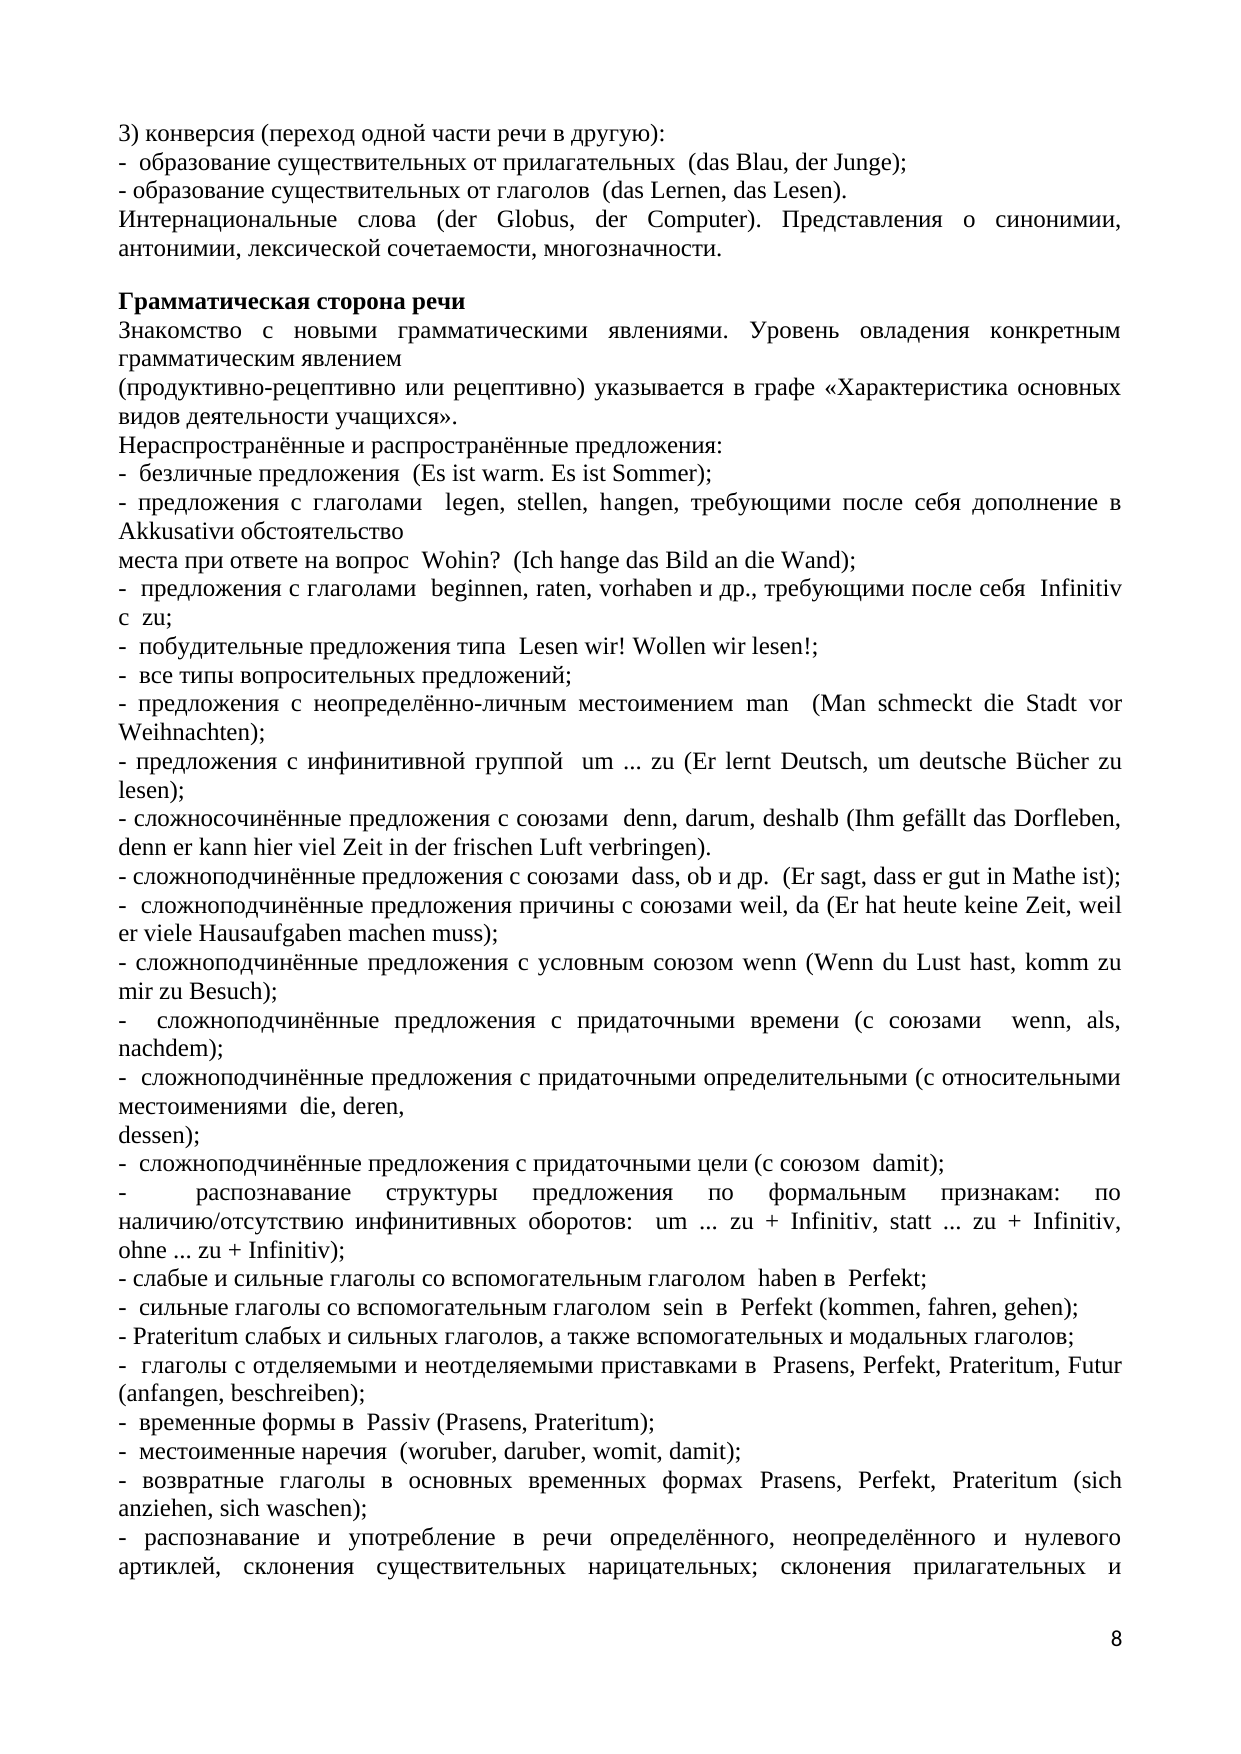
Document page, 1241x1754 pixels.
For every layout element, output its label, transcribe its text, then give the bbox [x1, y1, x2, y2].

text - предложения с глаголами legen, stellen, hangen, требующими после себя дополнение в Akkusativи обстоятельство [118, 487, 1122, 545]
text - сложноподчинённые предложения причины с союзами weil, da (Er hat heute keine Zeit, weil er viele Hausaufgaben machen muss); [118, 890, 1122, 947]
text 3) конверсия (переход одной части речи в другую): [118, 118, 1122, 147]
text места при ответе на вопрос Wohin? (Ich hange das Bild an die Wand); [118, 545, 1122, 573]
text - безличные предложения (Es ist warm. Es ist Sommer); [118, 458, 1122, 487]
text - предложения с неопределённо-личным местоимением man (Man schmeckt die Stadt vor Weihnachten); [118, 688, 1122, 746]
text - предложения с инфинитивной группой um ... zu (Er lernt Deutsch, um deutsche Bücher zu lesen); [118, 746, 1122, 803]
text - все типы вопросительных предложений; [118, 660, 1122, 688]
text Интернациональные слова (der Globus, der Computer). Представления о синонимии, антонимии, лексической сочетаемости, многозначности. [118, 204, 1122, 262]
text - побудительные предложения типа Lesen wir! Wollen wir lesen!; [118, 631, 1122, 660]
text - временные формы в Passiv (Prasens, Prateritum); [118, 1407, 1122, 1436]
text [118, 1522, 1122, 1580]
text - образование существительных от прилагательных (das Blau, der Junge); [118, 147, 1122, 176]
text Знакомство с новыми грамматическими явлениями. Уровень овладения конкретным грамматическим явлением [118, 315, 1122, 372]
text - сложносочинённые предложения с союзами denn, darum, deshalb (Ihm gefällt das Dorfleben, denn er kann hier viel Zeit in der frischen Luft verbringen). [118, 803, 1122, 861]
text - местоименные наречия (woruber, daruber, womit, damit); [118, 1436, 1122, 1465]
text - возвратные глаголы в основных временных формах Prasens, Perfekt, Prateritum (sich anziehen, sich waschen); [118, 1465, 1122, 1522]
text - сильные глаголы со вспомогательным глаголом sein в Perfekt (kommen, fahren, gehen); [118, 1292, 1122, 1321]
text Нераспространённые и распространённые предложения: [118, 430, 1122, 458]
text - сложноподчинённые предложения с придаточными определительными (с относительными местоимениями die, deren, [118, 1062, 1122, 1120]
text - образование существительных от глаголов (das Lernen, das Lesen). [118, 176, 1122, 204]
text - слабые и сильные глаголы со вспомогательным глаголом haben в Perfekt; [118, 1263, 1122, 1292]
text Грамматическая сторона речи [118, 286, 1122, 315]
text - сложноподчинённые предложения с придаточными времени (с союзами wenn, als, nachdem); [118, 1005, 1122, 1062]
text - сложноподчинённые предложения с придаточными цели (с союзом damit); [118, 1148, 1122, 1177]
text - предложения с глаголами beginnen, raten, vorhaben и др., требующими после себя Infinitiv с zu; [118, 573, 1122, 631]
text - сложноподчинённые предложения с условным союзом wenn (Wenn du Lust hast, komm zu mir zu Besuch); [118, 947, 1122, 1005]
text (продуктивно-рецептивно или рецептивно) указывается в графе «Характеристика основных видов деятельности учащихся». [118, 372, 1122, 430]
text - распознавание структуры предложения по формальным признакам: по наличию/отсутствию инфинитивных оборотов: um ... zu + Infinitiv, statt ... zu + Infinitiv, ohne ... zu + Infinitiv); [118, 1177, 1122, 1263]
text - Prateritum слабых и сильных глаголов, а также вспомогательных и модальных глаголов; [118, 1321, 1122, 1350]
text - сложноподчинённые предложения с союзами dass, ob и др. (Er sagt, dass er gut in Mathe ist); [118, 861, 1122, 890]
text dessen); [118, 1120, 1122, 1148]
text - глаголы с отделяемыми и неотделяемыми приставками в Prasens, Perfekt, Prateritum, Futur (anfangen, beschreiben); [118, 1350, 1122, 1407]
